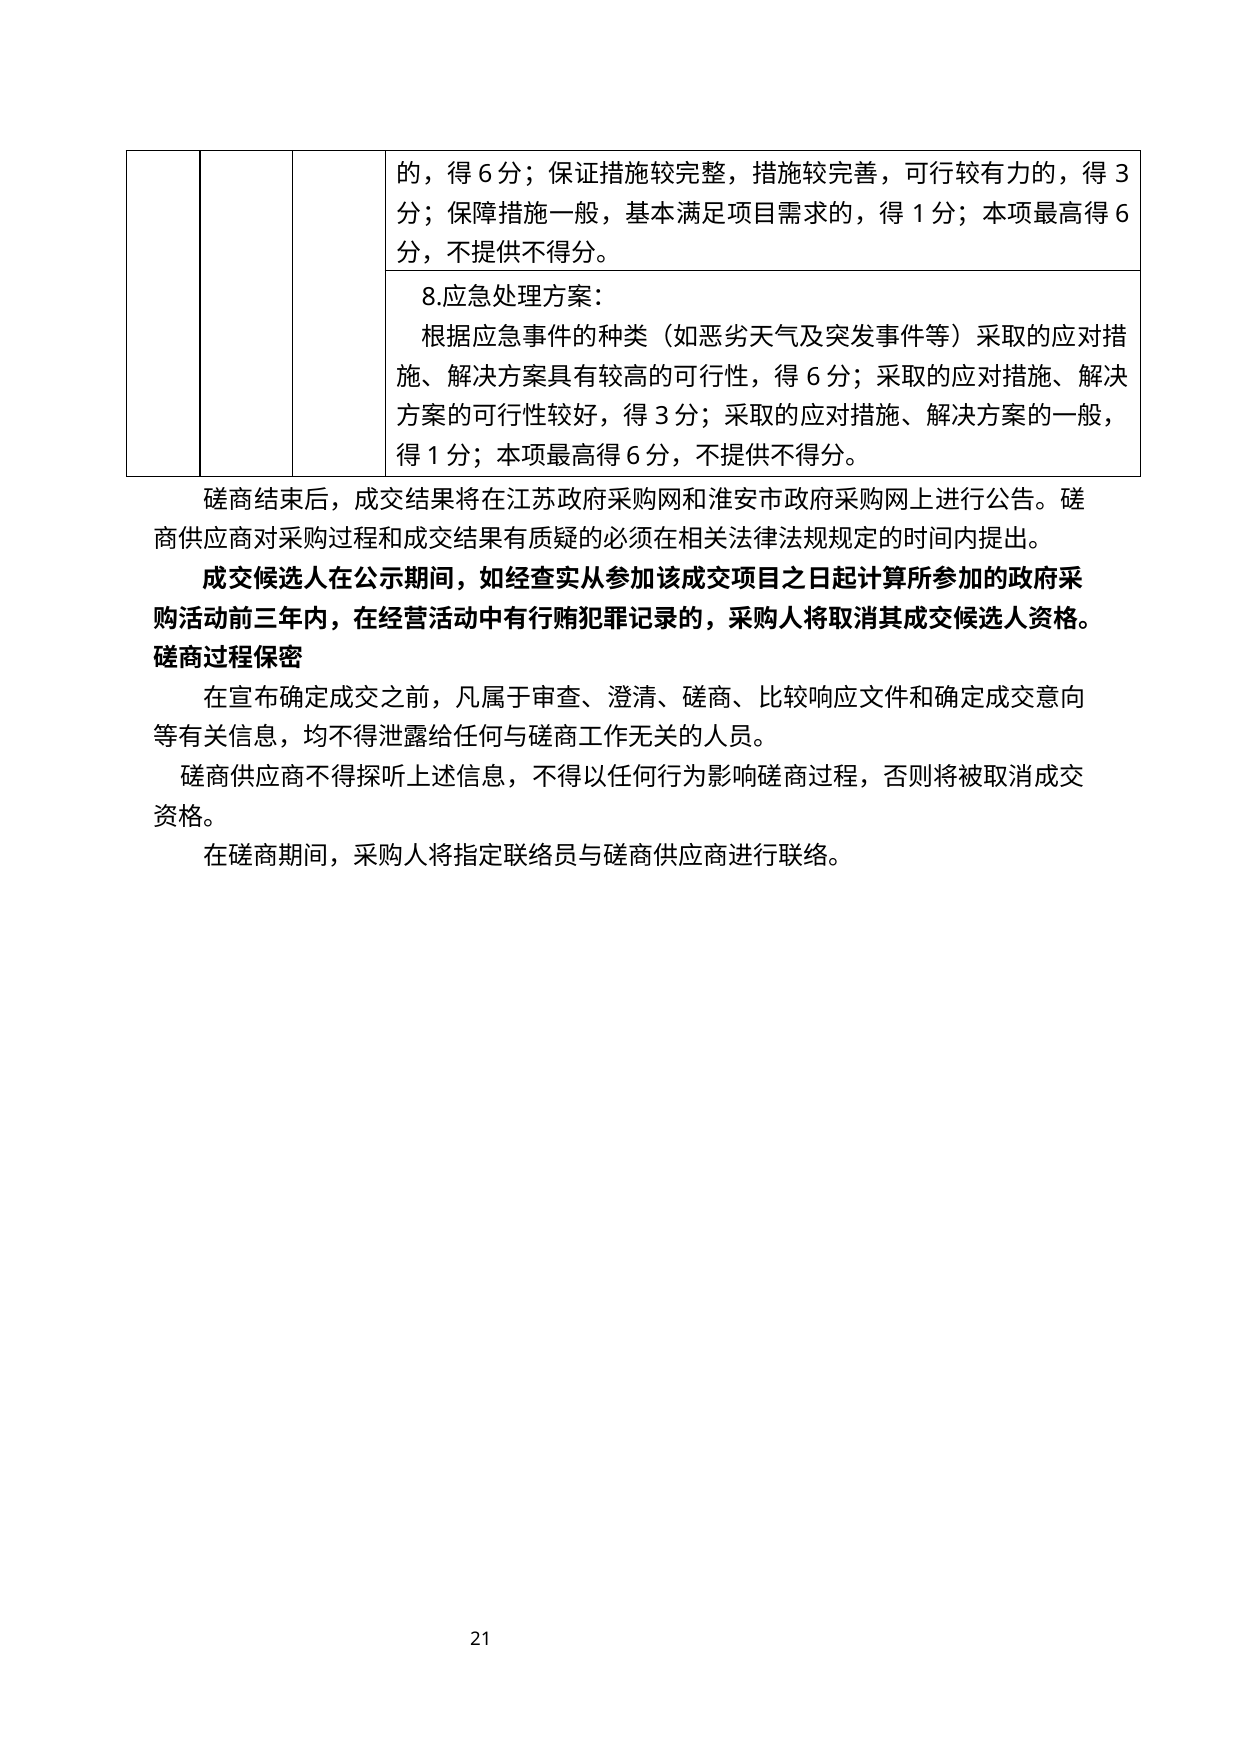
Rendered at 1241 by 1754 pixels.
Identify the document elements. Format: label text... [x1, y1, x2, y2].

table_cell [386, 151, 1140, 270]
text 在宣布确定成交之前，凡属于审查、澄清、磋商、比较响应文件和确定成交意向等有关信息，均不得泄露给任何与磋商工作无关的人员。 [153, 674, 1087, 754]
text 成交候选人在公示期间，如经查实从参加该成交项目之日起计算所参加的政府采购活动前三年内，在经营活动中有行贿犯罪记录的，采购人将取消其成交候选人资格。 [153, 556, 1087, 635]
text 磋商供应商不得探听上述信息，不得以任何行为影响磋商过程，否则将被取消成交资格。 [153, 754, 1087, 833]
text 磋商结束后，成交结果将在江苏政府采购网和淮安市政府采购网上进行公告。磋商供应商对采购过程和成交结果有质疑的必须在相关法律法规规定的时间内提出。 [153, 477, 1087, 556]
text 磋商过程保密 [153, 635, 1153, 674]
table_cell 8.应急处理方案： 根据应急事件的种类（如恶劣天气及突发事件等）采取的应对措施、解决方案具有较高的可行性，得6分；采取的应对措施、解决方案的可行性较好，得3分；采取的应对措施、解决方案的一般，得1分；本项最高得6分，不提供不得分。 [386, 271, 1140, 476]
text 在磋商期间，采购人将指定联络员与磋商供应商进行联络。 [153, 833, 1087, 872]
